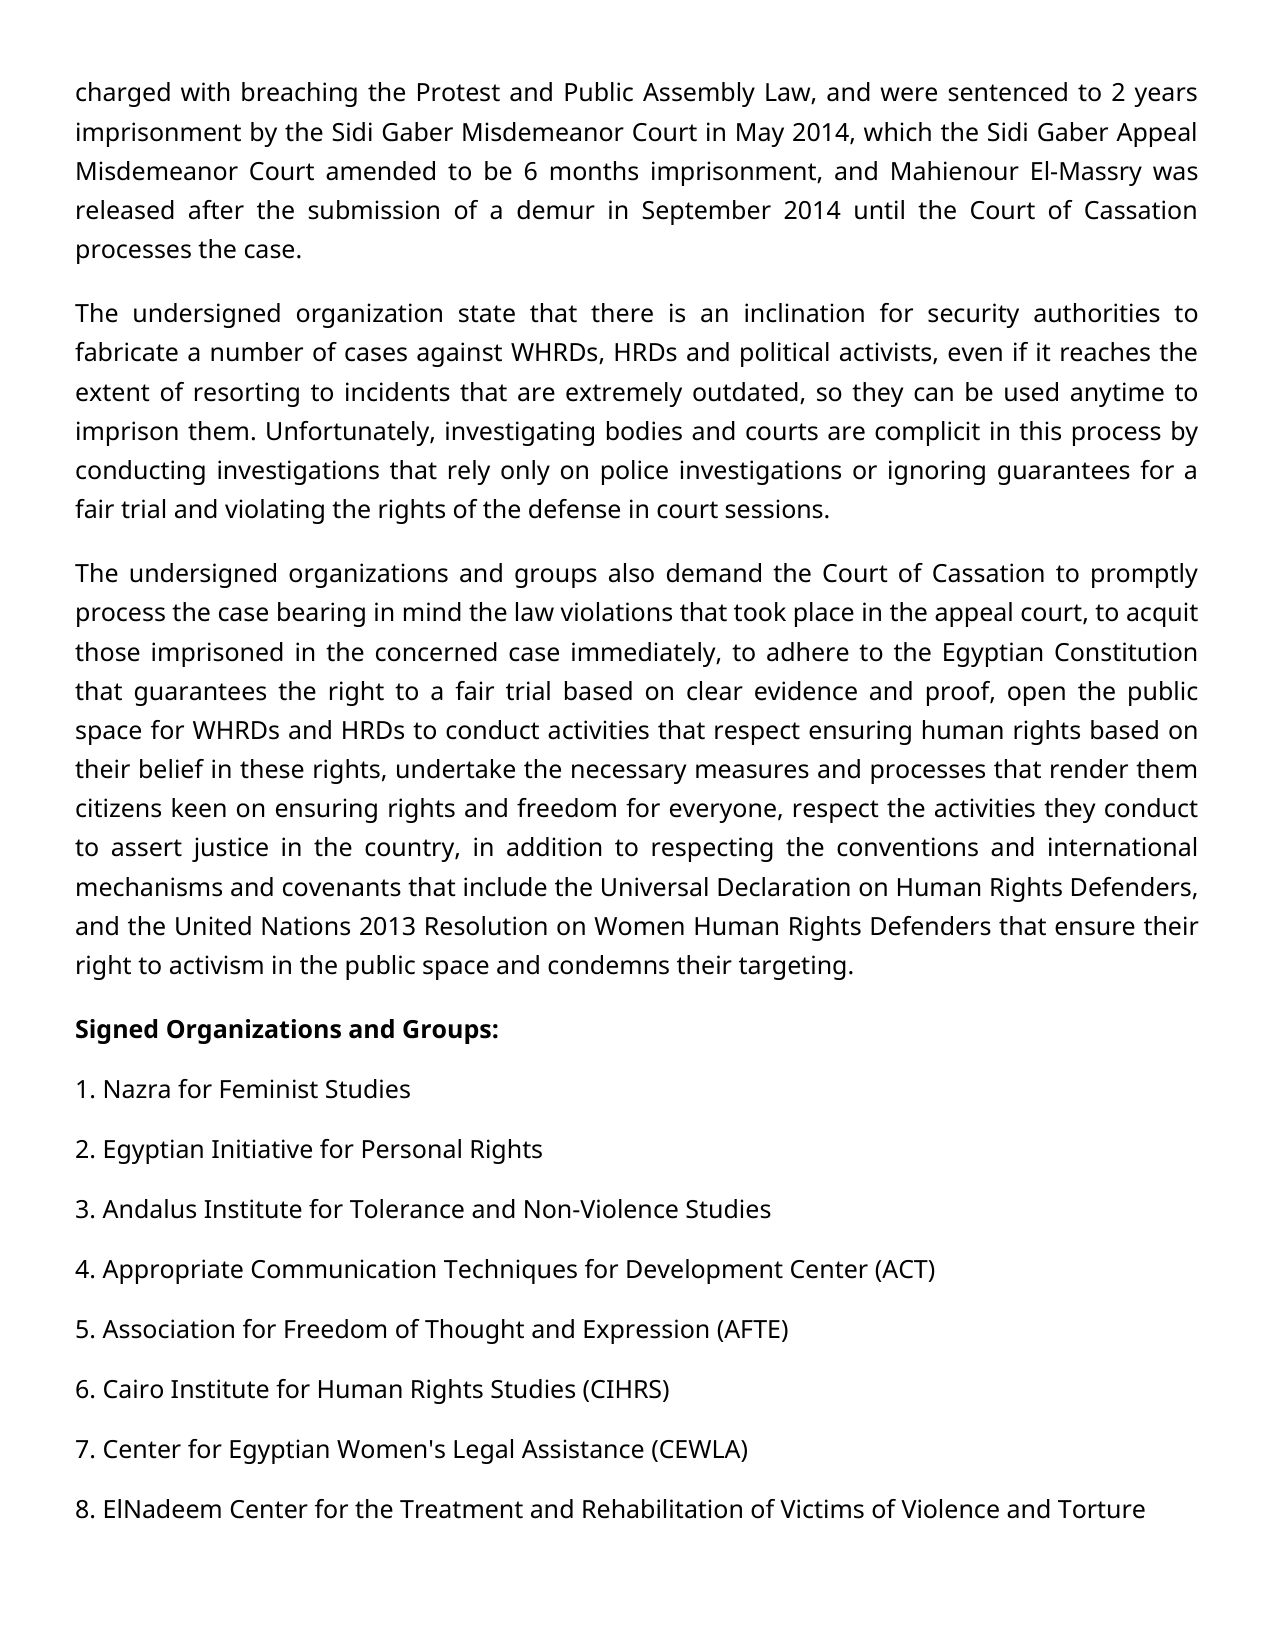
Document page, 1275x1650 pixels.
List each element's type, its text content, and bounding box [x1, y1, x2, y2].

text The undersigned organizations and groups also demand the Court of Cassation to promptly process the case bearing in mind the law violations that took place in the appeal court, to acquit those imprisoned in the concerned case immediately, to adhere to the Egyptian Constitution that guarantees the right to a fair trial based on clear evidence and proof, open the public space for WHRDs and HRDs to conduct activities that respect ensuring human rights based on their belief in these rights, undertake the necessary measures and processes that render them citizens keen on ensuring rights and freedom for everyone, respect the activities they conduct to assert justice in the country, in addition to respecting the conventions and international mechanisms and covenants that include the Universal Declaration on Human Rights Defenders, and the United Nations 2013 Resolution on Women Human Rights Defenders that ensure their right to activism in the public space and condemns their targeting. [75, 556, 1200, 982]
text 7. Center for Egyptian Women's Legal Assistance (CEWLA) [75, 1432, 1200, 1466]
text 3. Andalus Institute for Tolerance and Non-Violence Studies [75, 1192, 1200, 1226]
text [75, 75, 1200, 266]
text 8. ElNadeem Center for the Treatment and Rehabilitation of Victims of Violence and Torture [75, 1492, 1200, 1526]
text 4. Appropriate Communication Techniques for Development Center (ACT) [75, 1252, 1200, 1286]
text 2. Egyptian Initiative for Personal Rights [75, 1132, 1200, 1166]
text Signed Organizations and Groups: [75, 1012, 1200, 1046]
text 6. Cairo Institute for Human Rights Studies (CIHRS) [75, 1372, 1200, 1406]
text 5. Association for Freedom of Thought and Expression (AFTE) [75, 1312, 1200, 1346]
text The undersigned organization state that there is an inclination for security authorities to fabricate a number of cases against WHRDs, HRDs and political activists, even if it reaches the extent of resorting to incidents that are extremely outdated, so they can be used anytime to imprison them. Unfortunately, investigating bodies and courts are complicit in this process by conducting investigations that rely only on police investigations or ignoring guarantees for a fair trial and violating the rights of the defense in court sessions. [75, 296, 1200, 526]
text 1. Nazra for Feminist Studies [75, 1072, 1200, 1106]
